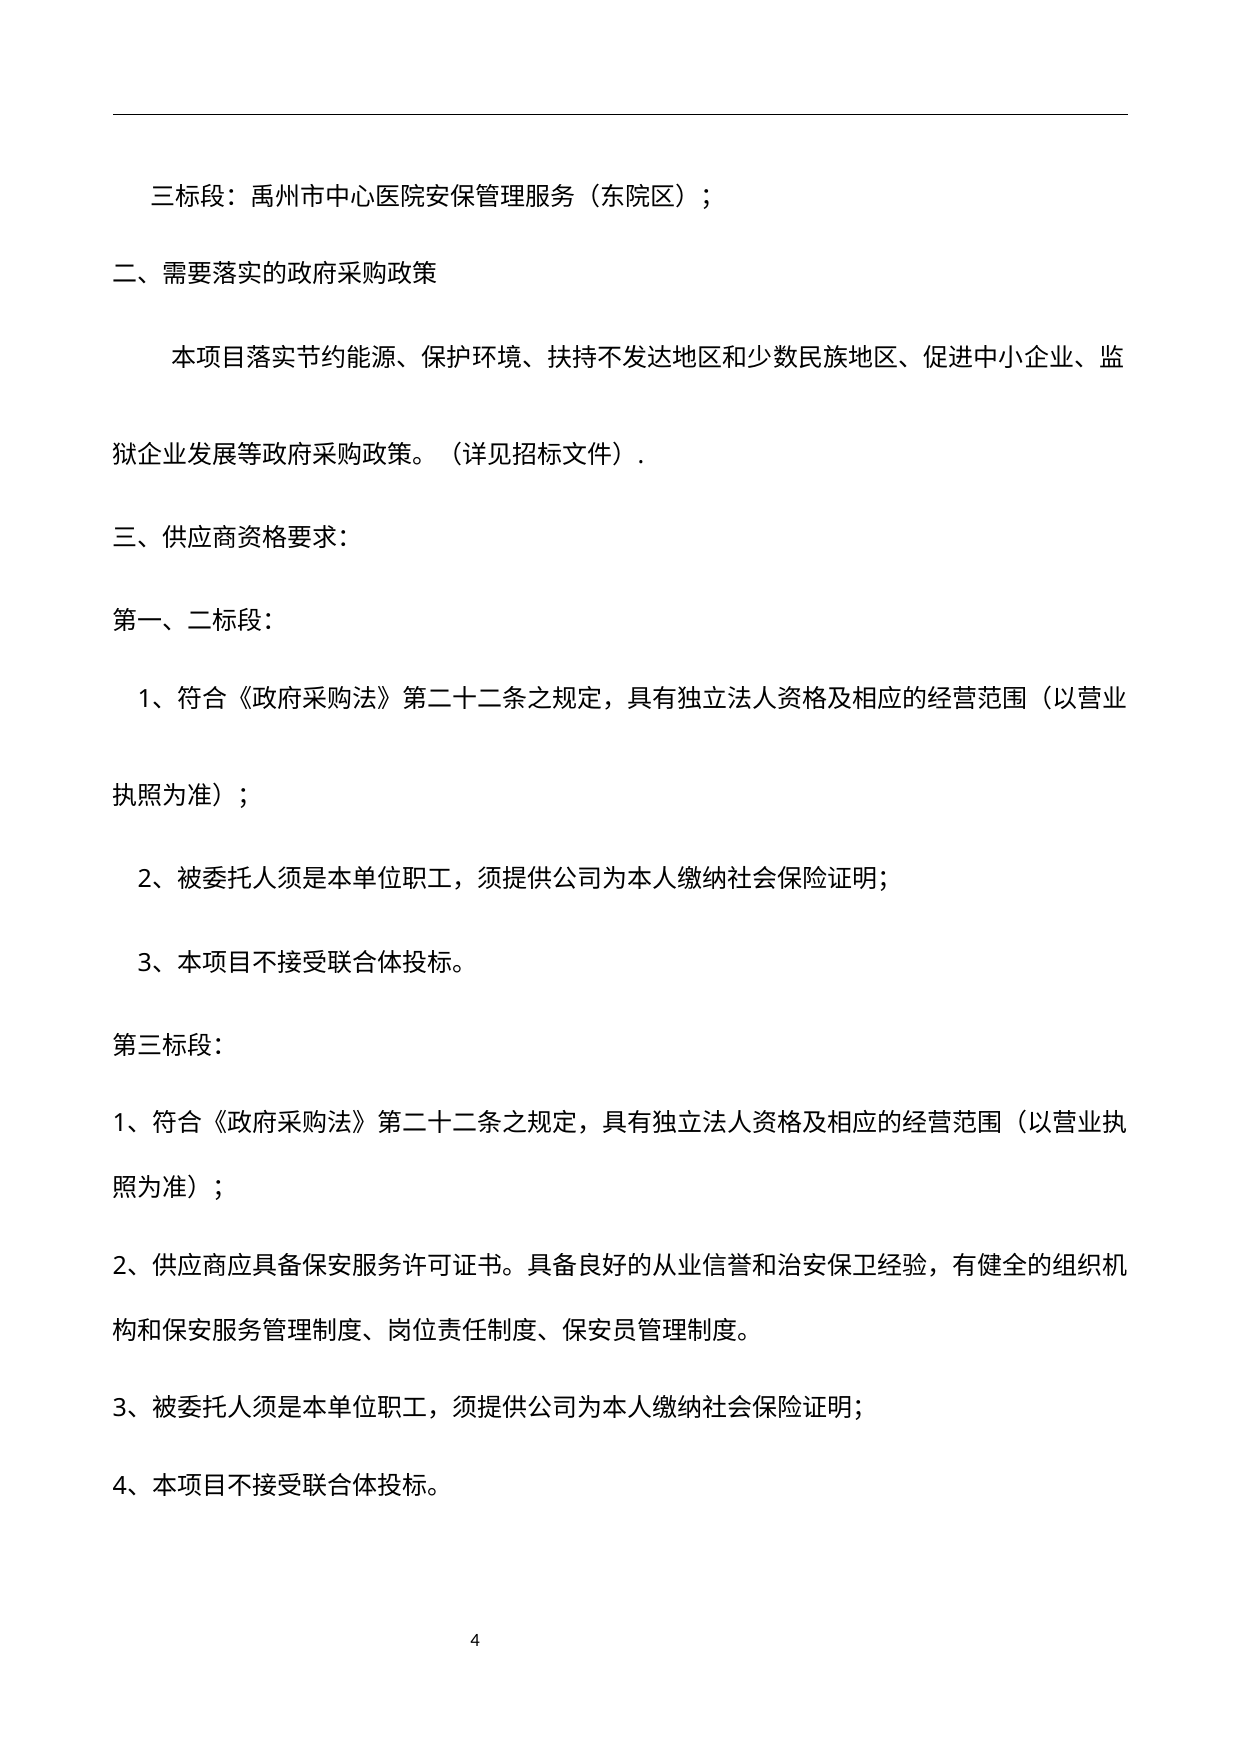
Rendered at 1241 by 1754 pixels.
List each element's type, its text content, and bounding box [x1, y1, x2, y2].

text 2、被委托人须是本单位职工，须提供公司为本人缴纳社会保险证明； [112, 844, 1128, 909]
text 二、需要落实的政府采购政策 [112, 239, 1128, 304]
text 1、符合《政府采购法》第二十二条之规定，具有独立法人资格及相应的经营范围（以营业执照为准）； [112, 664, 1128, 826]
text 三、供应商资格要求： [112, 503, 1128, 568]
text 第一、二标段： [112, 586, 1128, 651]
text 本项目落实节约能源、保护环境、扶持不发达地区和少数民族地区、促进中小企业、监狱企业发展等政府采购政策。（详见招标文件）. [112, 323, 1128, 485]
text 1、符合《政府采购法》第二十二条之规定，具有独立法人资格及相应的经营范围（以营业执照为准）； [112, 1088, 1128, 1218]
text 第三标段： [112, 1011, 1128, 1076]
text 3、本项目不接受联合体投标。 [112, 928, 1128, 993]
text 4、本项目不接受联合体投标。 [112, 1451, 1128, 1516]
text 三标段：禹州市中心医院安保管理服务（东院区）； [112, 162, 1128, 227]
text 2、供应商应具备保安服务许可证书。具备良好的从业信誉和治安保卫经验，有健全的组织机构和保安服务管理制度、岗位责任制度、保安员管理制度。 [112, 1231, 1128, 1361]
text 3、被委托人须是本单位职工，须提供公司为本人缴纳社会保险证明； [112, 1373, 1128, 1438]
